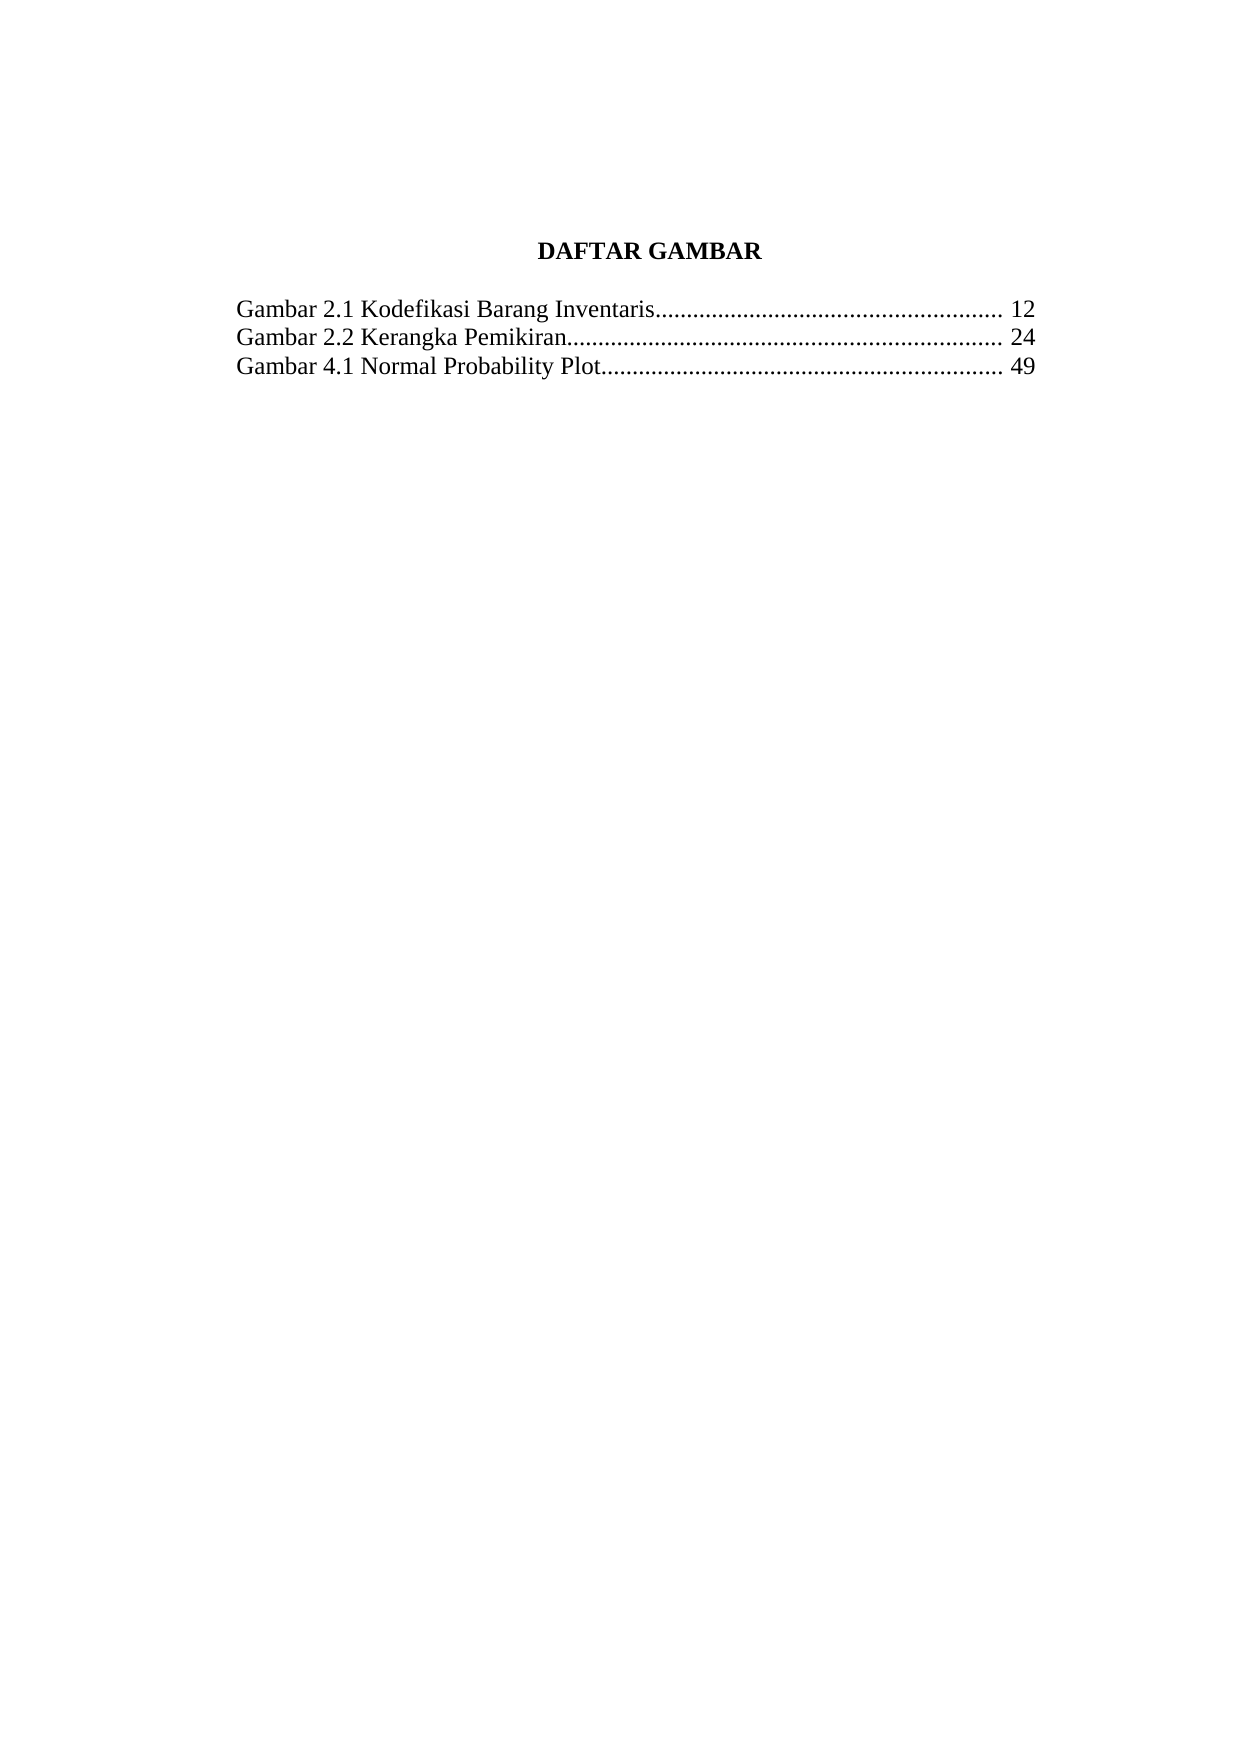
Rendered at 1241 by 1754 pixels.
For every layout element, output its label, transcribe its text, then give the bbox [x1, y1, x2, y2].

text DAFTAR GAMBAR [236, 236, 1063, 265]
text Gambar 2.1 Kodefikasi Barang Inventaris 12 [236, 294, 1063, 322]
text Gambar 2.2 Kerangka Pemikiran 24 [236, 322, 1063, 351]
text Gambar 4.1 Normal Probability Plot 49 [236, 351, 1063, 380]
